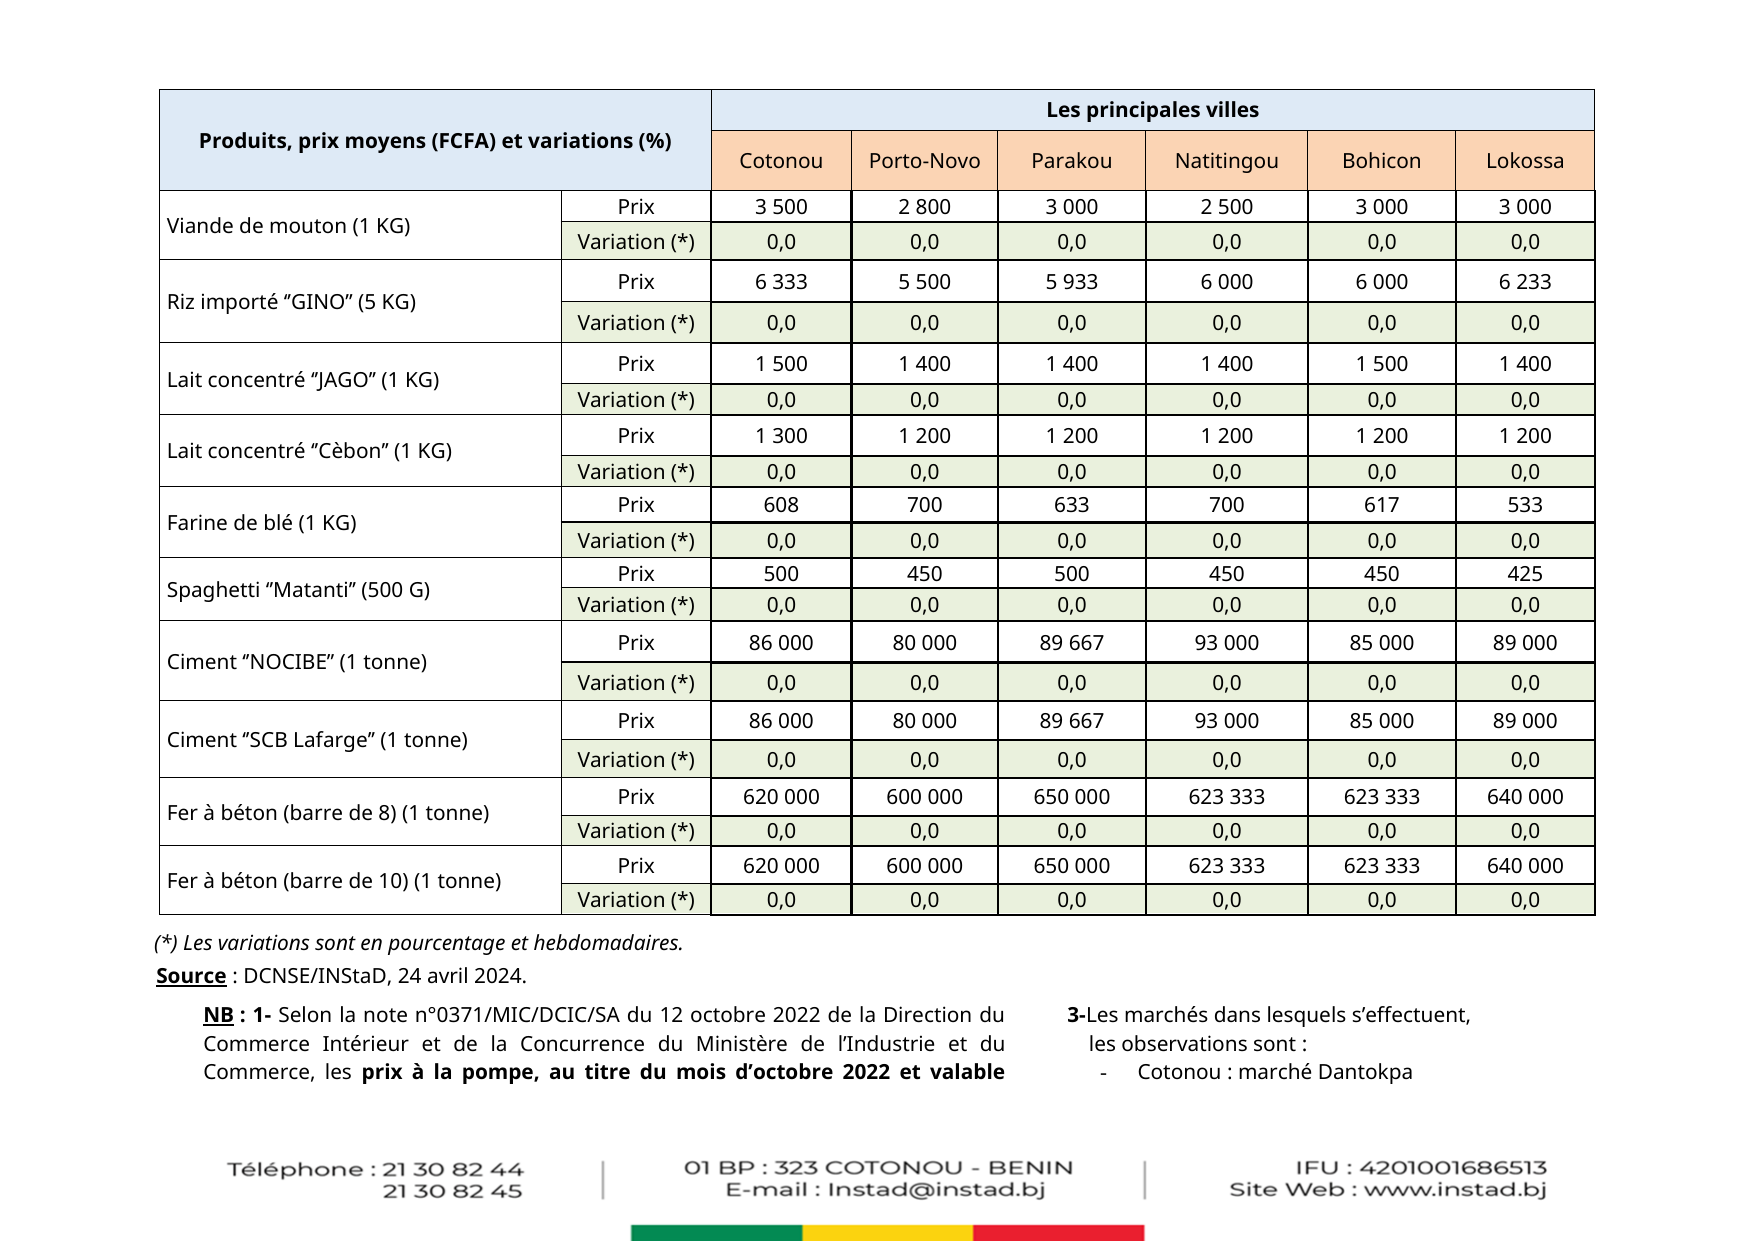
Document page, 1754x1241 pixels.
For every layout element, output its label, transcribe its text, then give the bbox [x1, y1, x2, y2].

table_cell 608 [712, 488, 850, 521]
table_cell 0,0 [712, 223, 850, 259]
table_cell 89 000 [1457, 622, 1594, 661]
table_cell 0,0 [1457, 817, 1594, 845]
table_cell 0,0 [712, 741, 850, 777]
table_cell 3 000 [999, 191, 1145, 221]
table_cell 0,0 [853, 385, 997, 414]
table_cell 0,0 [712, 524, 850, 557]
table_cell 450 [1309, 559, 1455, 587]
table_cell 6 233 [1457, 261, 1594, 301]
table_cell Ciment ‘’SCB Lafarge’’ (1 tonne) [160, 701, 561, 777]
table_cell 2 500 [1147, 191, 1307, 221]
table_cell 93 000 [1147, 622, 1307, 661]
table_cell 0,0 [712, 885, 850, 913]
table_cell 0,0 [1147, 741, 1307, 777]
table_cell Prix [562, 701, 710, 739]
table_cell 0,0 [853, 885, 997, 913]
table_cell 600 000 [853, 779, 997, 814]
table_cell 1 500 [1309, 344, 1455, 383]
table_cell 623 333 [1309, 779, 1455, 814]
table_cell 500 [712, 559, 850, 587]
table_cell Variation (*) [562, 588, 710, 620]
table_header Produits, prix moyens (FCFA) et variations (%) [160, 90, 711, 190]
table_cell Lokossa [1456, 131, 1594, 190]
table_cell 650 000 [999, 847, 1145, 883]
table_cell 0,0 [712, 303, 850, 342]
table_cell 0,0 [1309, 223, 1455, 259]
table_cell 1 200 [1309, 416, 1455, 455]
table_cell 450 [1147, 559, 1307, 587]
table_cell 0,0 [1147, 817, 1307, 845]
table_cell 0,0 [1309, 885, 1455, 913]
table_cell Variation (*) [562, 740, 710, 777]
table_cell Variation (*) [562, 302, 710, 342]
table_cell 0,0 [853, 524, 997, 557]
table_cell Variation (*) [562, 884, 710, 913]
table_cell 1 300 [712, 416, 850, 455]
table_cell 2 800 [853, 191, 997, 221]
table_cell 0,0 [1457, 885, 1594, 913]
table_cell 0,0 [1457, 303, 1594, 342]
table_cell 89 667 [999, 702, 1145, 739]
table_cell Variation (*) [562, 456, 710, 486]
table_cell Parakou [998, 131, 1145, 190]
table_cell Spaghetti ‘’Matanti’’ (500 G) [160, 558, 561, 620]
table_cell 0,0 [712, 589, 850, 620]
table_cell 0,0 [1309, 664, 1455, 700]
table_cell Variation (*) [562, 384, 710, 414]
table_cell 0,0 [1457, 457, 1594, 486]
table_cell Lait concentré ‘’Cèbon’’ (1 KG) [160, 415, 561, 486]
table_cell 0,0 [1147, 524, 1307, 557]
table_cell 425 [1457, 559, 1594, 587]
table_cell 0,0 [1457, 223, 1594, 259]
table_cell 0,0 [999, 885, 1145, 913]
table_cell 1 400 [1457, 344, 1594, 383]
table_cell 617 [1309, 488, 1455, 521]
table_cell Fer à béton (barre de 10) (1 tonne) [160, 846, 561, 913]
table_cell 450 [853, 559, 997, 587]
table_cell 0,0 [1309, 741, 1455, 777]
table_cell 0,0 [999, 457, 1145, 486]
table_cell 623 333 [1309, 847, 1455, 883]
table_cell 5 933 [999, 261, 1145, 301]
table_cell Variation (*) [562, 523, 710, 557]
table_cell 0,0 [853, 664, 997, 700]
table_cell 3 500 [712, 191, 850, 221]
table_cell Cotonou [712, 131, 851, 190]
table_cell Viande de mouton (1 KG) [160, 191, 561, 259]
table_cell 89 667 [999, 622, 1145, 661]
table_cell Natitingou [1146, 131, 1307, 190]
table_cell 1 200 [1457, 416, 1594, 455]
table_cell 0,0 [1147, 885, 1307, 913]
table_cell Prix [562, 191, 710, 221]
table_cell Variation (*) [562, 222, 710, 259]
table_cell Farine de blé (1 KG) [160, 487, 561, 557]
table_cell 0,0 [1147, 664, 1307, 700]
table_cell 0,0 [1309, 524, 1455, 557]
table_cell 80 000 [853, 622, 997, 661]
table_cell 0,0 [1309, 457, 1455, 486]
table_cell 0,0 [712, 457, 850, 486]
table_cell 3 000 [1457, 191, 1594, 221]
table_cell 0,0 [1147, 385, 1307, 414]
table_cell Porto-Novo [852, 131, 997, 190]
table_cell 700 [853, 488, 997, 521]
table_cell 0,0 [1147, 303, 1307, 342]
table_cell 1 400 [853, 344, 997, 383]
table_cell 86 000 [712, 702, 850, 739]
table_cell Riz importé ‘’GINO’’ (5 KG) [160, 260, 561, 342]
table_cell 0,0 [999, 589, 1145, 620]
table_cell 0,0 [999, 303, 1145, 342]
table_cell Prix [562, 846, 710, 883]
table_cell 0,0 [853, 589, 997, 620]
table_cell 1 200 [999, 416, 1145, 455]
table_cell Fer à béton (barre de 8) (1 tonne) [160, 778, 561, 845]
table_cell 0,0 [1309, 589, 1455, 620]
table_cell 620 000 [712, 779, 850, 814]
table_cell 0,0 [999, 223, 1145, 259]
table_cell 0,0 [999, 385, 1145, 414]
table_cell 93 000 [1147, 702, 1307, 739]
table_cell Prix [562, 487, 710, 521]
table_cell 1 400 [999, 344, 1145, 383]
table_cell 623 333 [1147, 779, 1307, 814]
table_cell Prix [562, 778, 710, 814]
table_cell 89 000 [1457, 702, 1594, 739]
table_cell 0,0 [999, 664, 1145, 700]
text (*) Les variations sont en pourcentage et hebdomadaires. [118, 928, 1636, 956]
table_cell 700 [1147, 488, 1307, 521]
table_cell Ciment ‘’NOCIBE’’ (1 tonne) [160, 621, 561, 700]
table_cell 6 333 [712, 261, 850, 301]
table_cell Lait concentré ‘’JAGO’’ (1 KG) [160, 343, 561, 414]
table_cell 0,0 [853, 457, 997, 486]
table_cell 85 000 [1309, 622, 1455, 661]
table_cell 0,0 [1457, 524, 1594, 557]
text Source : DCNSE/INStaD, 24 avril 2024. [118, 961, 1636, 989]
table_cell 0,0 [1457, 589, 1594, 620]
table_cell 6 000 [1147, 261, 1307, 301]
table_cell 640 000 [1457, 779, 1594, 814]
table_cell Prix [562, 415, 710, 455]
table_cell 0,0 [1147, 223, 1307, 259]
table_cell 0,0 [1309, 817, 1455, 845]
table_cell 0,0 [853, 817, 997, 845]
table_cell 0,0 [1147, 589, 1307, 620]
table_cell 0,0 [712, 385, 850, 414]
table_cell 3 000 [1309, 191, 1455, 221]
table_cell 640 000 [1457, 847, 1594, 883]
table_cell 86 000 [712, 622, 850, 661]
table_cell 0,0 [853, 223, 997, 259]
table_cell 0,0 [1147, 457, 1307, 486]
table_cell 0,0 [1457, 741, 1594, 777]
table_cell 0,0 [1457, 664, 1594, 700]
table_cell 0,0 [853, 741, 997, 777]
table_header Les principales villes [712, 90, 1594, 130]
table_cell 1 400 [1147, 344, 1307, 383]
table_cell 0,0 [999, 741, 1145, 777]
table_cell 600 000 [853, 847, 997, 883]
table_cell 85 000 [1309, 702, 1455, 739]
picture [118, 1102, 1657, 1241]
table_cell 533 [1457, 488, 1594, 521]
table_cell 0,0 [712, 817, 850, 845]
table_cell Prix [562, 260, 710, 301]
table_cell 500 [999, 559, 1145, 587]
table_cell Prix [562, 558, 710, 587]
table_cell 0,0 [999, 817, 1145, 845]
table_cell 623 333 [1147, 847, 1307, 883]
table_cell 0,0 [712, 664, 850, 700]
table_cell 1 200 [1147, 416, 1307, 455]
table_cell 0,0 [853, 303, 997, 342]
table_cell 80 000 [853, 702, 997, 739]
table_cell 1 200 [853, 416, 997, 455]
table_cell 1 500 [712, 344, 850, 383]
table_cell 650 000 [999, 779, 1145, 814]
table_cell Prix [562, 343, 710, 383]
table_cell Bohicon [1308, 131, 1455, 190]
table_cell 5 500 [853, 261, 997, 301]
table_cell 0,0 [999, 524, 1145, 557]
table_cell 0,0 [1309, 303, 1455, 342]
table_cell Variation (*) [562, 816, 710, 845]
table_cell 6 000 [1309, 261, 1455, 301]
table_cell 633 [999, 488, 1145, 521]
table_cell 0,0 [1309, 385, 1455, 414]
table_cell Prix [562, 621, 710, 661]
table_cell Variation (*) [562, 663, 710, 700]
table_cell 0,0 [1457, 385, 1594, 414]
table_cell 620 000 [712, 847, 850, 883]
